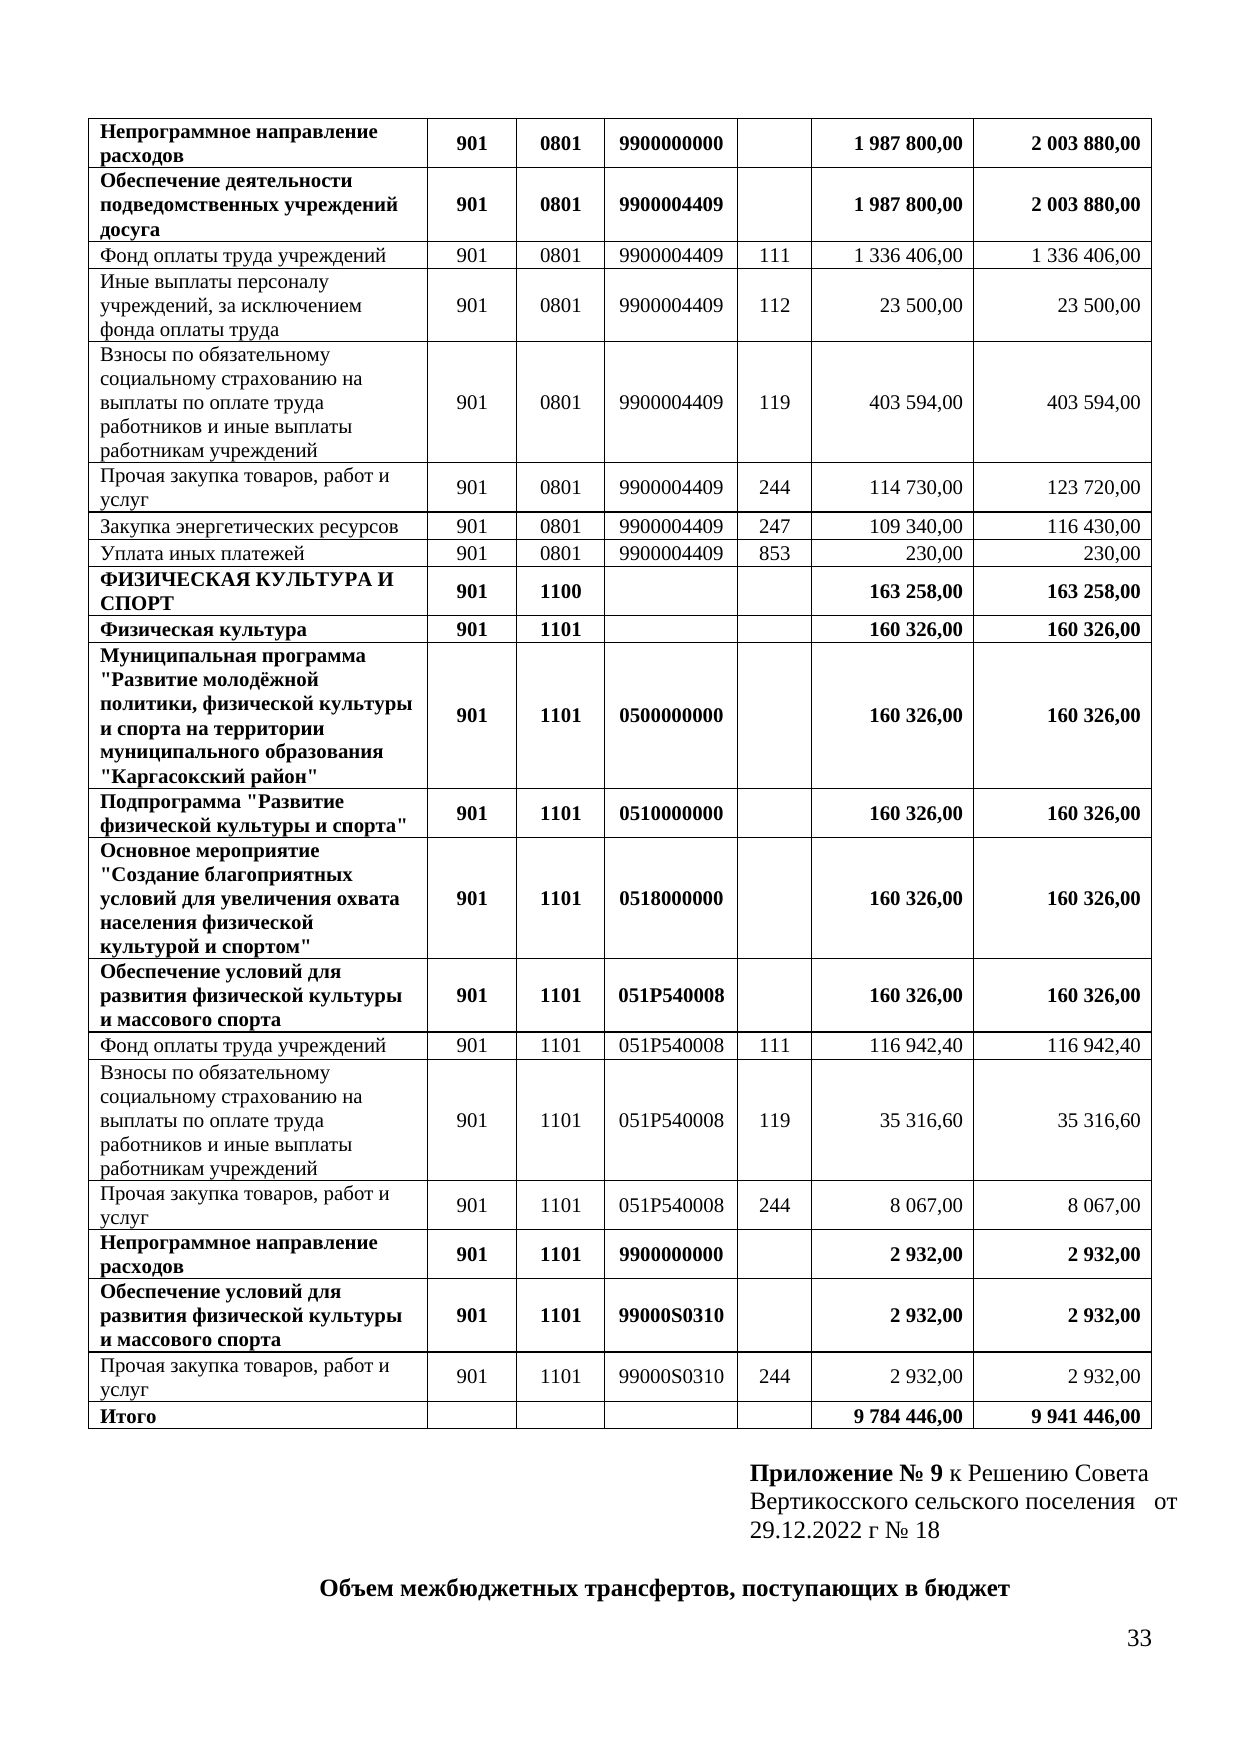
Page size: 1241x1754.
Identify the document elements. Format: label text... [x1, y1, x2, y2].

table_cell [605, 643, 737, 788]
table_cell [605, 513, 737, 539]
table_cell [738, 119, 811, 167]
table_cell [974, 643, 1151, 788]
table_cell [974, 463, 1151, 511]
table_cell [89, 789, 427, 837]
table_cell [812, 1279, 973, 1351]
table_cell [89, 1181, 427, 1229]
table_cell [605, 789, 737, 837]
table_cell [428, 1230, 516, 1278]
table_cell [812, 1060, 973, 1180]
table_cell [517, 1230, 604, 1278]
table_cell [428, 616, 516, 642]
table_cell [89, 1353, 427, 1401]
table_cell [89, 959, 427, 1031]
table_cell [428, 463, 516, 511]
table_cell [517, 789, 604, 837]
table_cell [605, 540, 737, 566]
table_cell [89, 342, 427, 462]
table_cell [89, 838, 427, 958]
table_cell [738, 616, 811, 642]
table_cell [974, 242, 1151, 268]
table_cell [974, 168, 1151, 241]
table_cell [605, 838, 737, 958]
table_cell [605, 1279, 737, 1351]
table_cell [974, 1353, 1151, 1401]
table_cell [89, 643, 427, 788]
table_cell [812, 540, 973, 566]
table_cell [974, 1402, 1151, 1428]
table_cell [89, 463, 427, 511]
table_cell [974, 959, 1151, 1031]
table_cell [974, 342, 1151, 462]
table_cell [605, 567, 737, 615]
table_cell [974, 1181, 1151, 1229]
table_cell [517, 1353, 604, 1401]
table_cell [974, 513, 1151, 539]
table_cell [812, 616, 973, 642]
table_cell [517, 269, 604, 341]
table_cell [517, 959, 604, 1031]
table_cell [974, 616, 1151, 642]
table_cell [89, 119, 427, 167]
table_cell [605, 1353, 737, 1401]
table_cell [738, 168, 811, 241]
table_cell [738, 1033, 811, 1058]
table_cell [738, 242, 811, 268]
text Объем межбюджетных трансфертов, поступающих в бюджет [177, 1573, 1152, 1601]
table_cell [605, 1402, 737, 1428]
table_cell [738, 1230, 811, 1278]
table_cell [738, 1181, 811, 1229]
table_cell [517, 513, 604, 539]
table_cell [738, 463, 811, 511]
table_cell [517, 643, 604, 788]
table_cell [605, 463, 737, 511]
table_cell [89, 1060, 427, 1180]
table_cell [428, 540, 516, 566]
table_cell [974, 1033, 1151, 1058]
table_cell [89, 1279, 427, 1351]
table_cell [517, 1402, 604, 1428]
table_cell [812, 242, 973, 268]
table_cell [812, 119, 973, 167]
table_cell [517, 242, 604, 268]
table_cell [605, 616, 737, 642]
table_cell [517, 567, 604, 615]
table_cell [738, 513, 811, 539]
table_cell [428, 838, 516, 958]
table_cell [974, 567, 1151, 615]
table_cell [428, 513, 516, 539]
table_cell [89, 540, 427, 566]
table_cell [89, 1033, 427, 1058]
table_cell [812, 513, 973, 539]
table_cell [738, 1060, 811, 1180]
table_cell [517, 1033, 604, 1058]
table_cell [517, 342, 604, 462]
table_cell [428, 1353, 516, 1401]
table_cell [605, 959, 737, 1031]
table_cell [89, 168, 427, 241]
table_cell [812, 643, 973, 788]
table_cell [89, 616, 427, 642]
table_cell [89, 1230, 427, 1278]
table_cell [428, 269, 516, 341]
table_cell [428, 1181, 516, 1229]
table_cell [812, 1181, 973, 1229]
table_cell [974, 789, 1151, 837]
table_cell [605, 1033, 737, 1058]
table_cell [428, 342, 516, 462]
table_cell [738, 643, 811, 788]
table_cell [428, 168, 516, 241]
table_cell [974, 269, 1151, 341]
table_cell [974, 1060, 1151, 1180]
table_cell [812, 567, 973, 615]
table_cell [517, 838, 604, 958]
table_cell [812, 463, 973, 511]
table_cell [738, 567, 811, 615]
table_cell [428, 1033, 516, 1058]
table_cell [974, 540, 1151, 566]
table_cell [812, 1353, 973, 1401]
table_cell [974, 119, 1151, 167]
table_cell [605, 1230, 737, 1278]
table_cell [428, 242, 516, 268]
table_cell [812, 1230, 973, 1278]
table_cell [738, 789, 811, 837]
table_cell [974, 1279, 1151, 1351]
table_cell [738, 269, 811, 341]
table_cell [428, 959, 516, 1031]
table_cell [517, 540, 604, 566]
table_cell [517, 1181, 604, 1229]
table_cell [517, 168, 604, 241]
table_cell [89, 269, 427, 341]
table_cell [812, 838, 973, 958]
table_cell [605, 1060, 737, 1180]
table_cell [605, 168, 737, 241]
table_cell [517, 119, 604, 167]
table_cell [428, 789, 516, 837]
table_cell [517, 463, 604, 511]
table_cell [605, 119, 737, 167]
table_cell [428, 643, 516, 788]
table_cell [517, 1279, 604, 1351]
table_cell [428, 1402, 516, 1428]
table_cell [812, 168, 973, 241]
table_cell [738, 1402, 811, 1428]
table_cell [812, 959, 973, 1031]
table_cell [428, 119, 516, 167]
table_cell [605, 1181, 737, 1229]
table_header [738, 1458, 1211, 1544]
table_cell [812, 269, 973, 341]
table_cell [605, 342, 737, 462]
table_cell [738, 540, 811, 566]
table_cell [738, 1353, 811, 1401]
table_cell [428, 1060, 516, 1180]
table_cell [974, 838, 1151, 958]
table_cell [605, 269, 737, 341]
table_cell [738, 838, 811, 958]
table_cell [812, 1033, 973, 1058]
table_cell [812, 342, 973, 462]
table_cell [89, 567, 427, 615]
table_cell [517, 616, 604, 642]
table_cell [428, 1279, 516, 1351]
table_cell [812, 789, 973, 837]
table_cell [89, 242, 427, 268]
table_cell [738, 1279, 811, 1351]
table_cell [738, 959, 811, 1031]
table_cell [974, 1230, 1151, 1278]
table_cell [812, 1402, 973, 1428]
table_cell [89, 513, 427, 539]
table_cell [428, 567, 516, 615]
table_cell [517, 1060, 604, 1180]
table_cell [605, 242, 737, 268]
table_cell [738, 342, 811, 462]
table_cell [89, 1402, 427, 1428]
